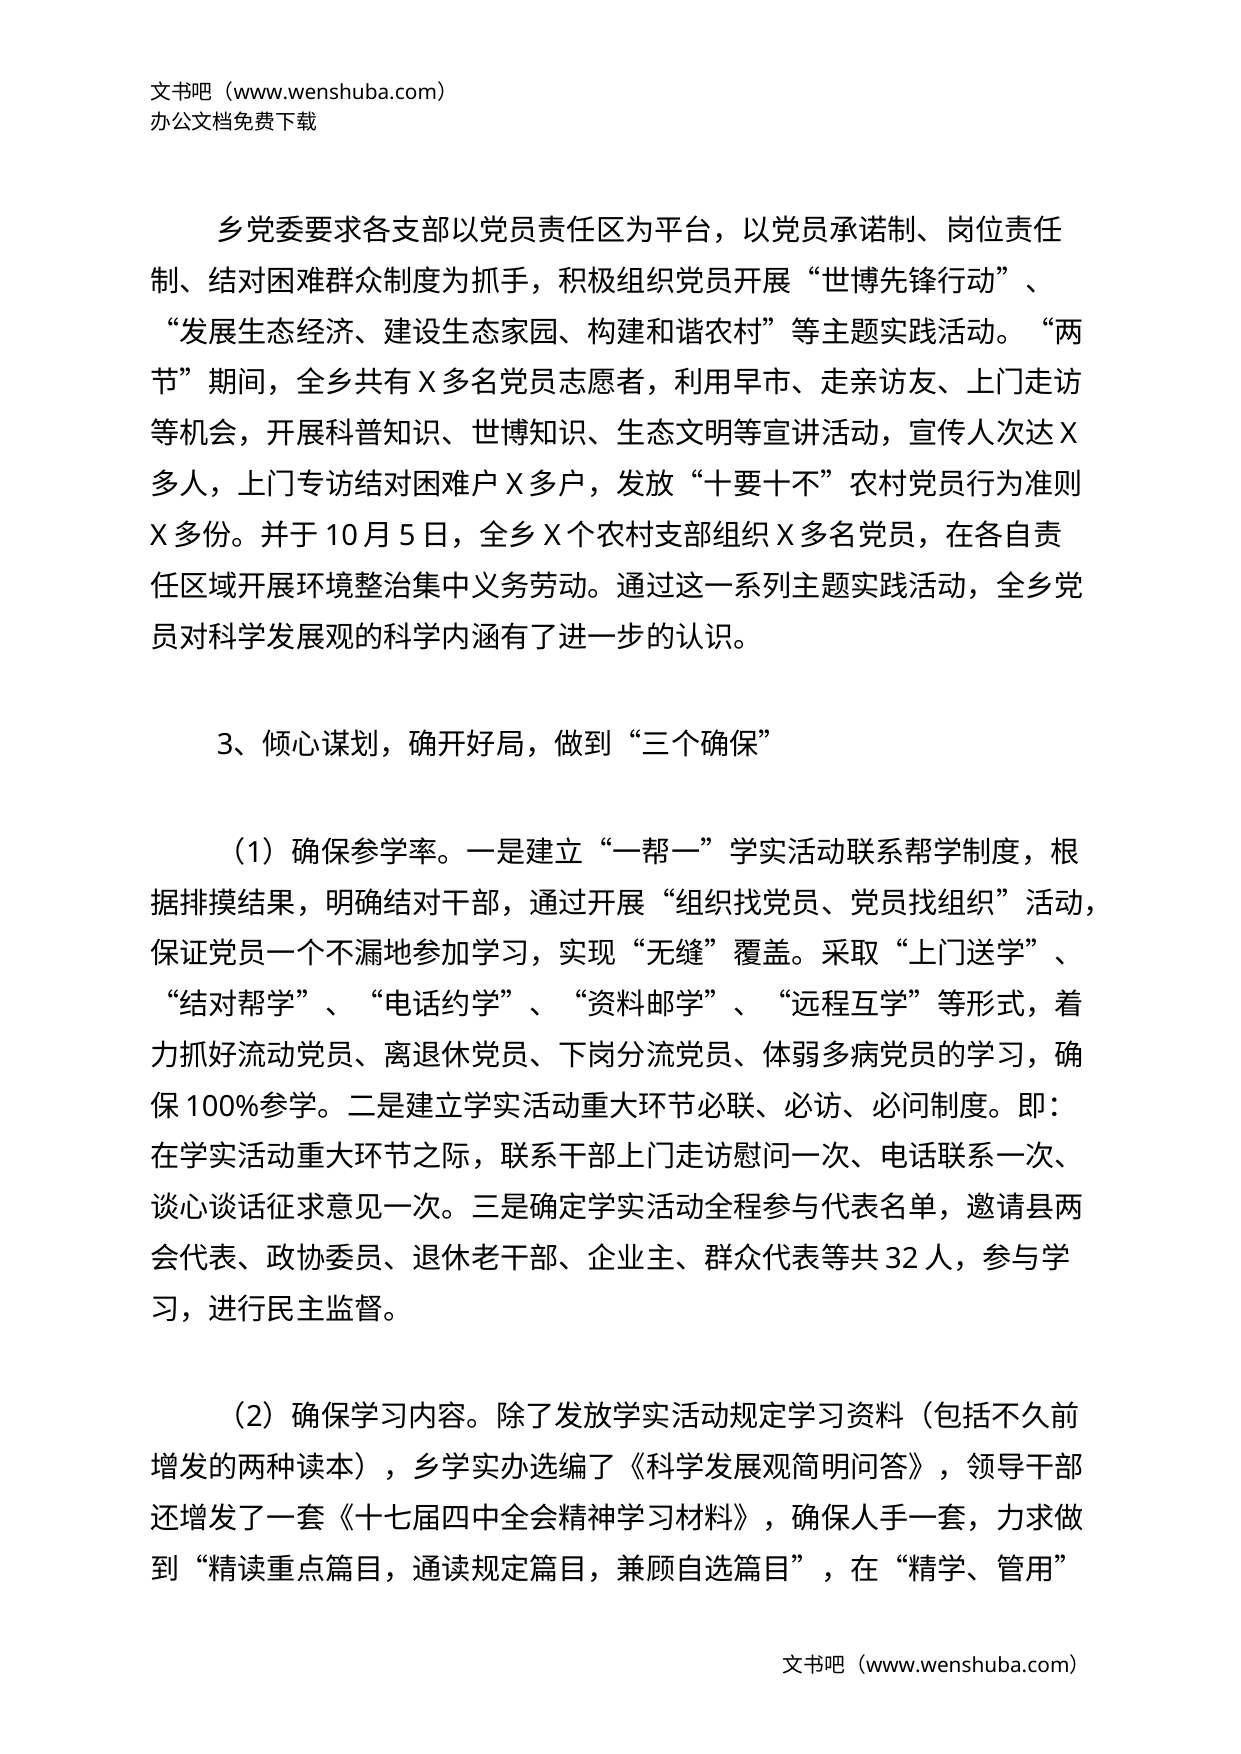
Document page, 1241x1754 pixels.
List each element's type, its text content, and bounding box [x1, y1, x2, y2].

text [150, 1393, 1090, 1587]
text （1）确保参学率。一是建立“一帮一”学实活动联系帮学制度，根据排摸结果，明确结对干部，通过开展“组织找党员、党员找组织”活动，保证党员一个不漏地参加学习，实现“无缝”覆盖。采取“上门送学”、“结对帮学”、“电话约学”、“资料邮学”、“远程互学”等形式，着力抓好流动党员、离退休党员、下岗分流党员、体弱多病党员的学习，确保100%参学。二是建立学实活动重大环节必联、必访、必问制度。即：在学实活动重大环节之际，联系干部上门走访慰问一次、电话联系一次、谈心谈话征求意见一次。三是确定学实活动全程参与代表名单，邀请县两会代表、政协委员、退休老干部、企业主、群众代表等共32人，参与学习，进行民主监督。 [150, 828, 1090, 1328]
text 乡党委要求各支部以党员责任区为平台，以党员承诺制、岗位责任制、结对困难群众制度为抓手，积极组织党员开展“世博先锋行动”、“发展生态经济、建设生态家园、构建和谐农村”等主题实践活动。“两节”期间，全乡共有X多名党员志愿者，利用早市、走亲访友、上门走访等机会，开展科普知识、世博知识、生态文明等宣讲活动，宣传人次达X多人，上门专访结对困难户X多户，发放“十要十不”农村党员行为准则X多份。并于10月5日，全乡X个农村支部组织X多名党员，在各自责任区域开展环境整治集中义务劳动。通过这一系列主题实践活动，全乡党员对科学发展观的科学内涵有了进一步的认识。 [150, 207, 1090, 655]
text 3、倾心谋划，确开好局，做到“三个确保” [150, 721, 1090, 763]
